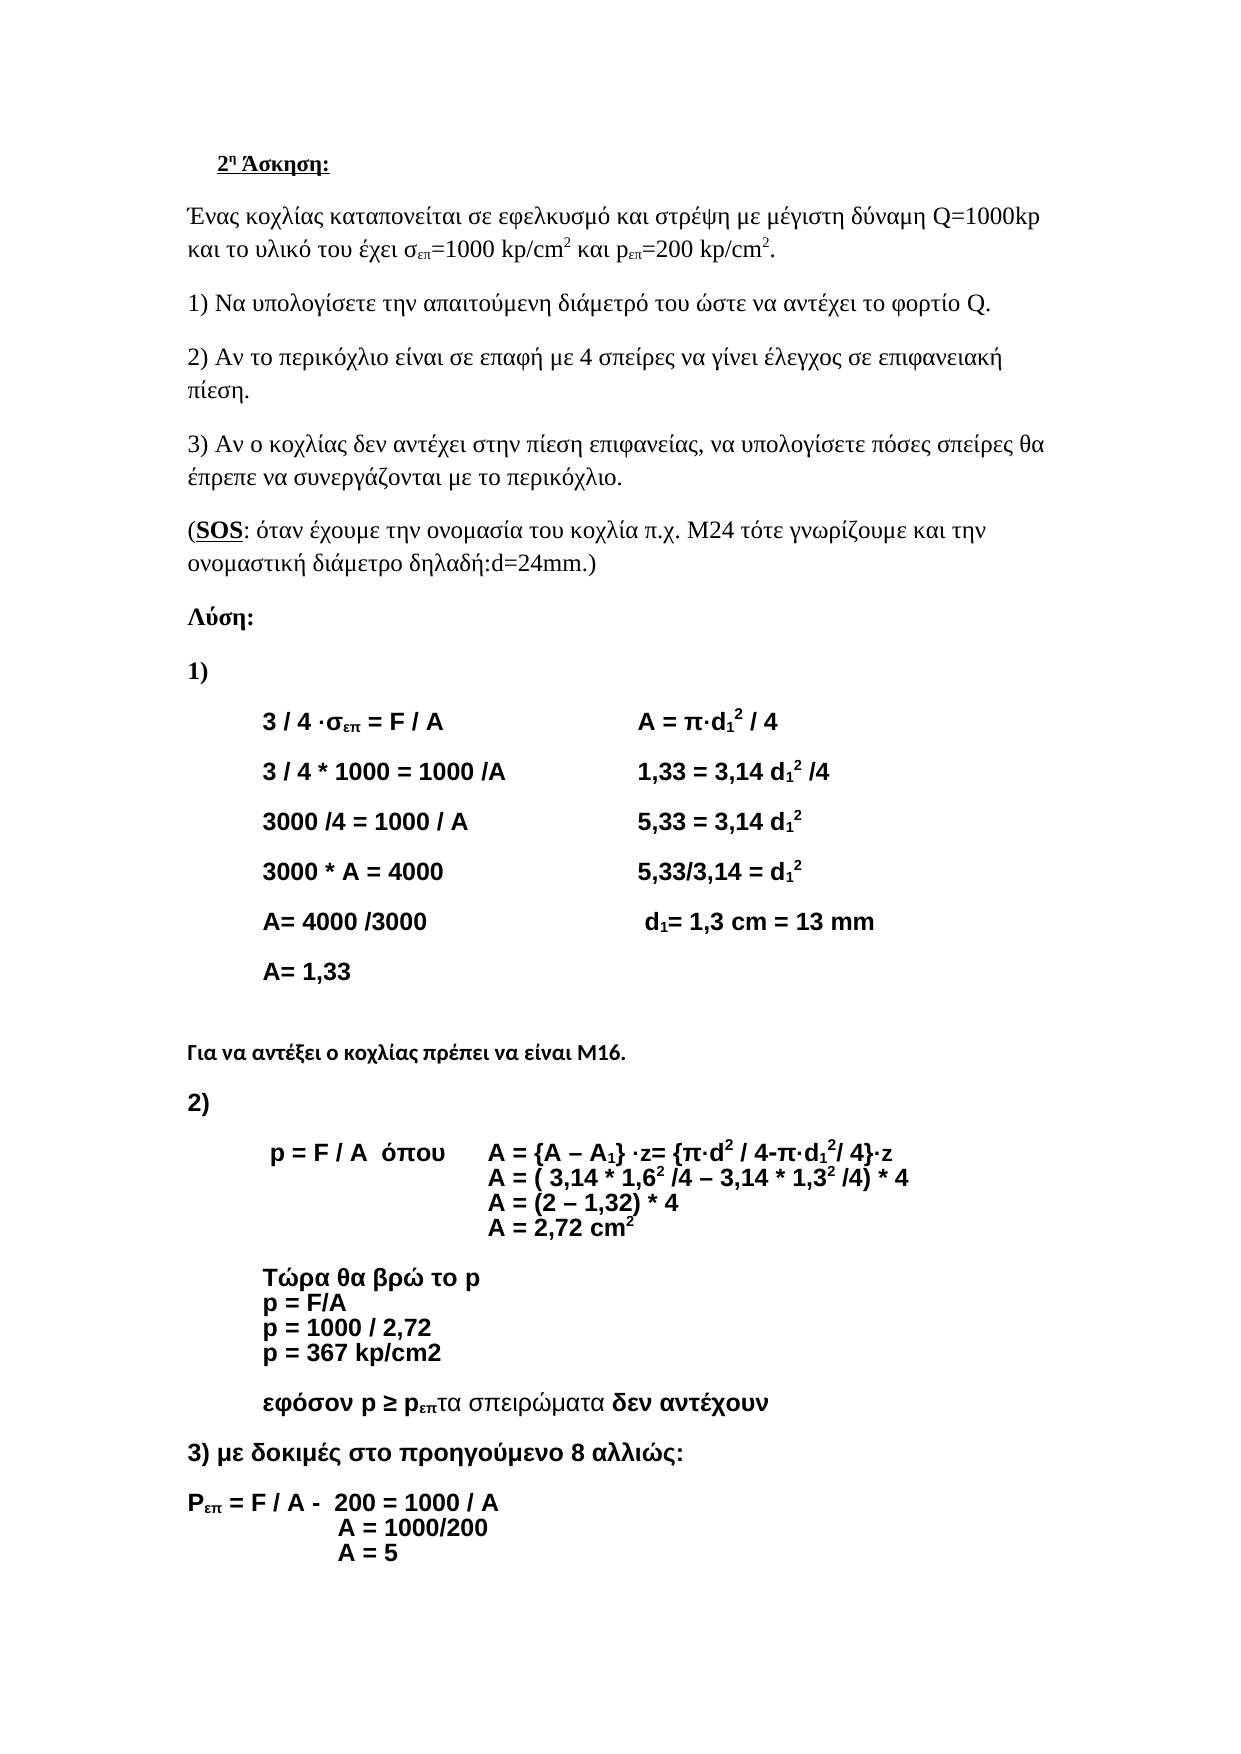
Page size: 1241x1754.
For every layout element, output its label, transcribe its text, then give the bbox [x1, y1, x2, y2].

text 3 / 4 * 1000 = 1000 /Α 1,33 = 3,14 d12 /4 [187, 760, 1053, 785]
text Α = ( 3,14 * 1,62 /4 – 3,14 * 1,32 /4) * 4 [187, 1166, 1053, 1191]
text 1) [187, 656, 1053, 685]
text Α = (2 – 1,32) * 4 [187, 1191, 1053, 1216]
text εφόσον p ≥ pεπτα σπειρώματα δεν αντέχουν [187, 1391, 1053, 1416]
text p = F/A [187, 1291, 1053, 1316]
text 3) με δοκιμές στο προηγούμενο 8 αλλιώς: [187, 1441, 1053, 1466]
text (SOS: όταν έχουμε την ονομασία του κοχλία π.χ. Μ24 τότε γνωρίζουμε και την ονομαστική διάμετρο δηλαδή:d=24mm.) [187, 516, 1053, 577]
text Λύση: [187, 602, 1053, 631]
text Α= 4000 /3000 d1= 1,3 cm = 13 mm [187, 910, 1053, 935]
text p = F / A όπου A = {Α – Α1} ·z= {π·d2 / 4-π·d12/ 4}·z [187, 1141, 1053, 1166]
text 1) Να υπολογίσετε την απαιτούμενη διάμετρό του ώστε να αντέχει το φορτίο Q. [187, 288, 1053, 317]
text 3) Αν ο κοχλίας δεν αντέχει στην πίεση επιφανείας, να υπολογίσετε πόσες σπείρες θα έπρεπε να συνεργάζονται με το περικόχλιο. [187, 429, 1053, 490]
text A = 1000/200 [187, 1516, 1053, 1541]
text p = 1000 / 2,72 [187, 1316, 1053, 1341]
text Α = 2,72 cm2 [187, 1216, 1053, 1241]
text Ένας κοχλίας καταπονείται σε εφελκυσμό και στρέψη με μέγιστη δύναμη Q=1000kp και το υλικό του έχει σεπ=1000 kp/cm2 και pεπ=200 kp/cm2. [187, 201, 1053, 263]
text A = 5 [187, 1541, 1053, 1566]
text p = 367 kp/cm2 [187, 1341, 1053, 1366]
text Για να αντέξει ο κοχλίας πρέπει να είναι Μ16. [187, 1038, 1053, 1066]
text Τώρα θα βρώ το p [187, 1266, 1053, 1291]
text 2) [187, 1091, 1053, 1116]
text Α= 1,33 [187, 960, 1053, 985]
text 2η Άσκηση: [217, 150, 1053, 176]
text 3000 * Α = 4000 5,33/3,14 = d12 [187, 860, 1053, 885]
text 3 / 4 ·σεπ = F / Α Α = π·d12 / 4 [187, 710, 1053, 735]
text 3000 /4 = 1000 / Α 5,33 = 3,14 d12 [187, 810, 1053, 835]
text Pεπ = F / A - 200 = 1000 / A [187, 1491, 1053, 1516]
text 2) Αν το περικόχλιο είναι σε επαφή με 4 σπείρες να γίνει έλεγχος σε επιφανειακή πίεση. [187, 342, 1053, 403]
